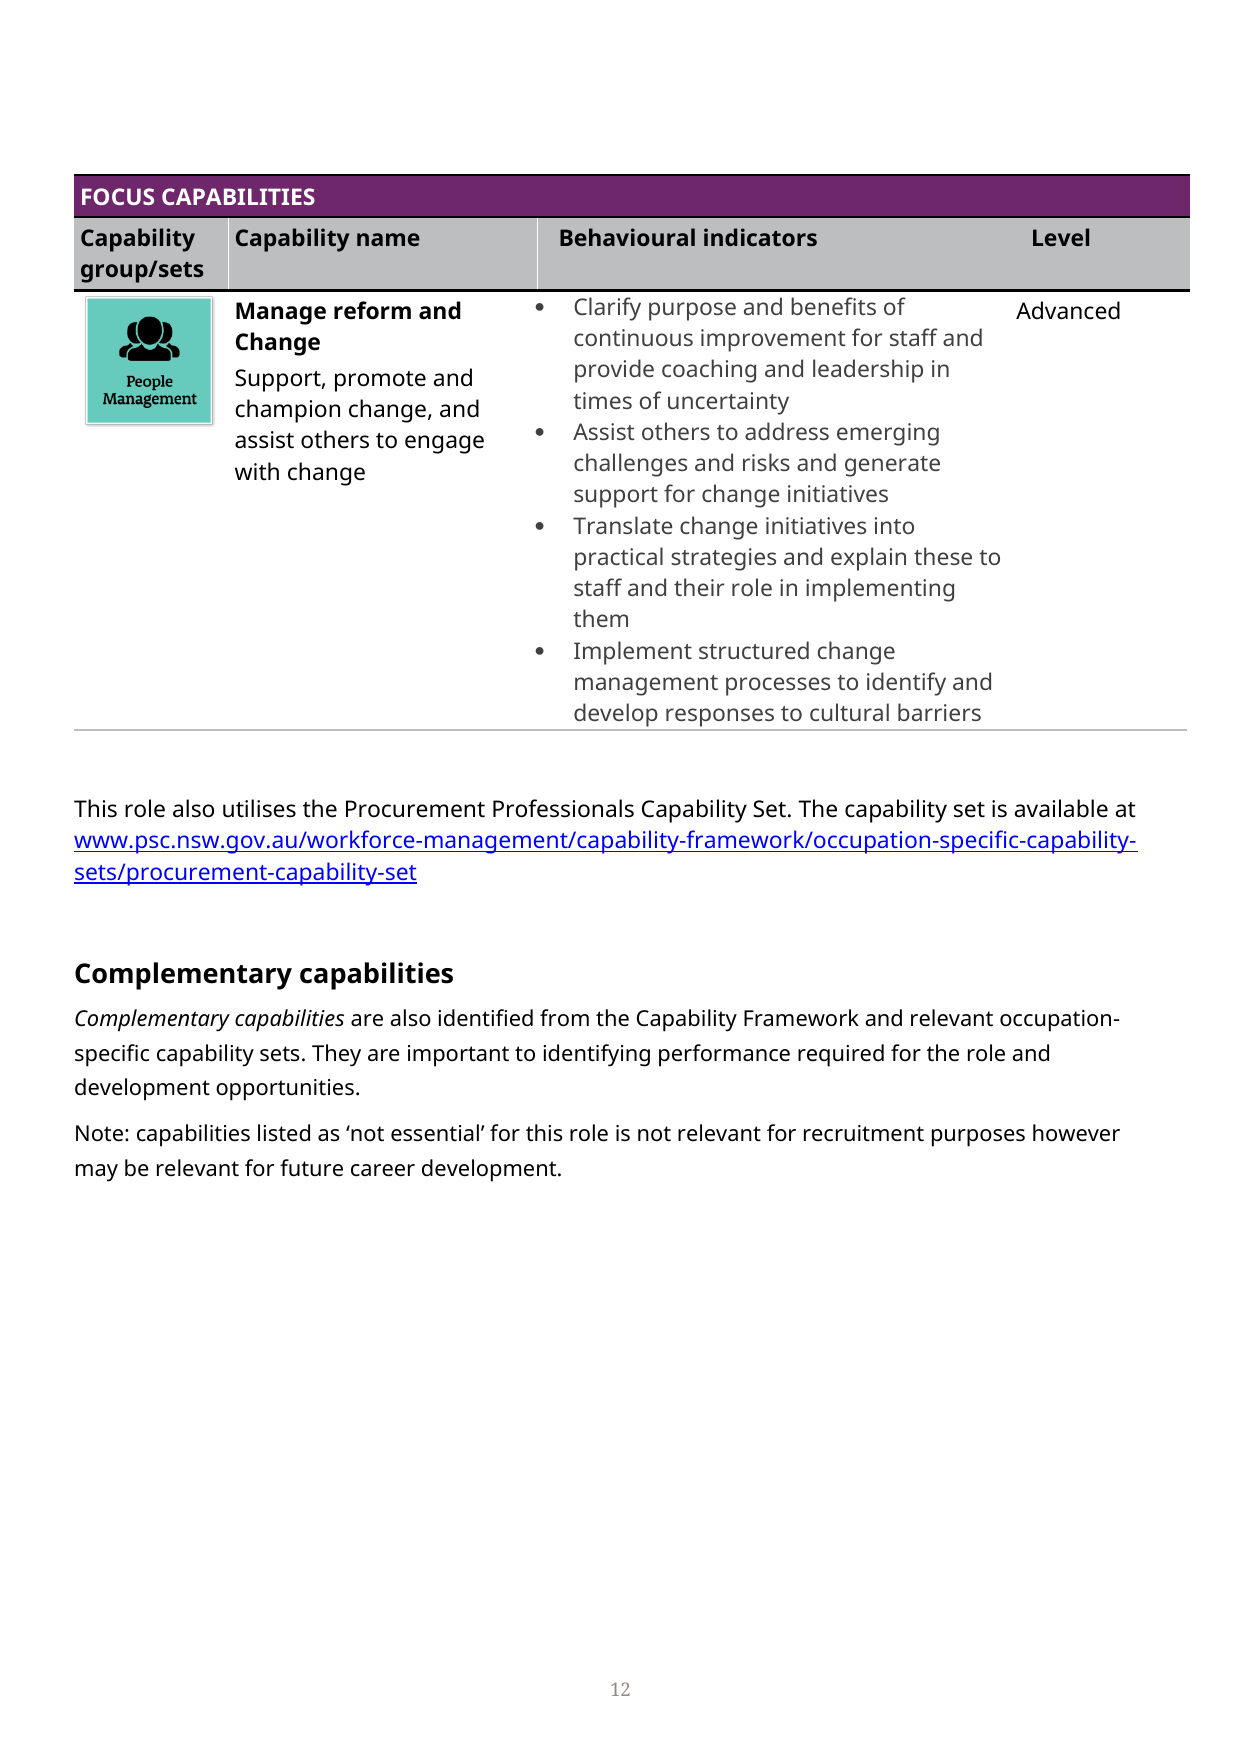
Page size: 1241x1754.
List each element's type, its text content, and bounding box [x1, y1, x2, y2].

subtitle Complementary capabilities [74, 949, 1166, 991]
table_cell Advanced [1010, 292, 1187, 728]
picture [79, 291, 219, 431]
table_cell Capability group/sets [74, 218, 228, 289]
text This role also utilises the Procurement Professionals Capability Set. The capability set is available at www.psc.nsw.gov.au/workforce-management/capability-framework/occupation-specific-capability-sets/procurement-capability-set [74, 793, 1166, 887]
table_cell [538, 218, 552, 289]
table_cell Level [1025, 218, 1190, 289]
table_header FOCUS CAPABILITIES [74, 176, 1190, 216]
table_cell Manage reform and Change Support, promote and champion change, and assist others to engage with change [229, 292, 530, 728]
table_cell Capability name [229, 218, 537, 289]
table_cell Clarify purpose and benefits of continuous improvement for staff and provide coaching and leadership in times of uncertainty Assist others to address emerging challenges and risks and generate support for change initiatives Translate change initiatives into practical strategies and explain these to staff and their role in implementing them Implement structured change management processes to identify and develop responses to cultural barriers [530, 292, 1010, 728]
table_cell Behavioural indicators [552, 218, 1025, 289]
table_cell [74, 292, 228, 728]
text Note: capabilities listed as ‘not essential’ for this role is not relevant for recruitment purposes however may be relevant for future career development. [74, 1118, 1166, 1182]
text Complementary capabilities are also identified from the Capability Framework and relevant occupation-specific capability sets. They are important to identifying performance required for the role and development opportunities. [74, 1003, 1166, 1102]
